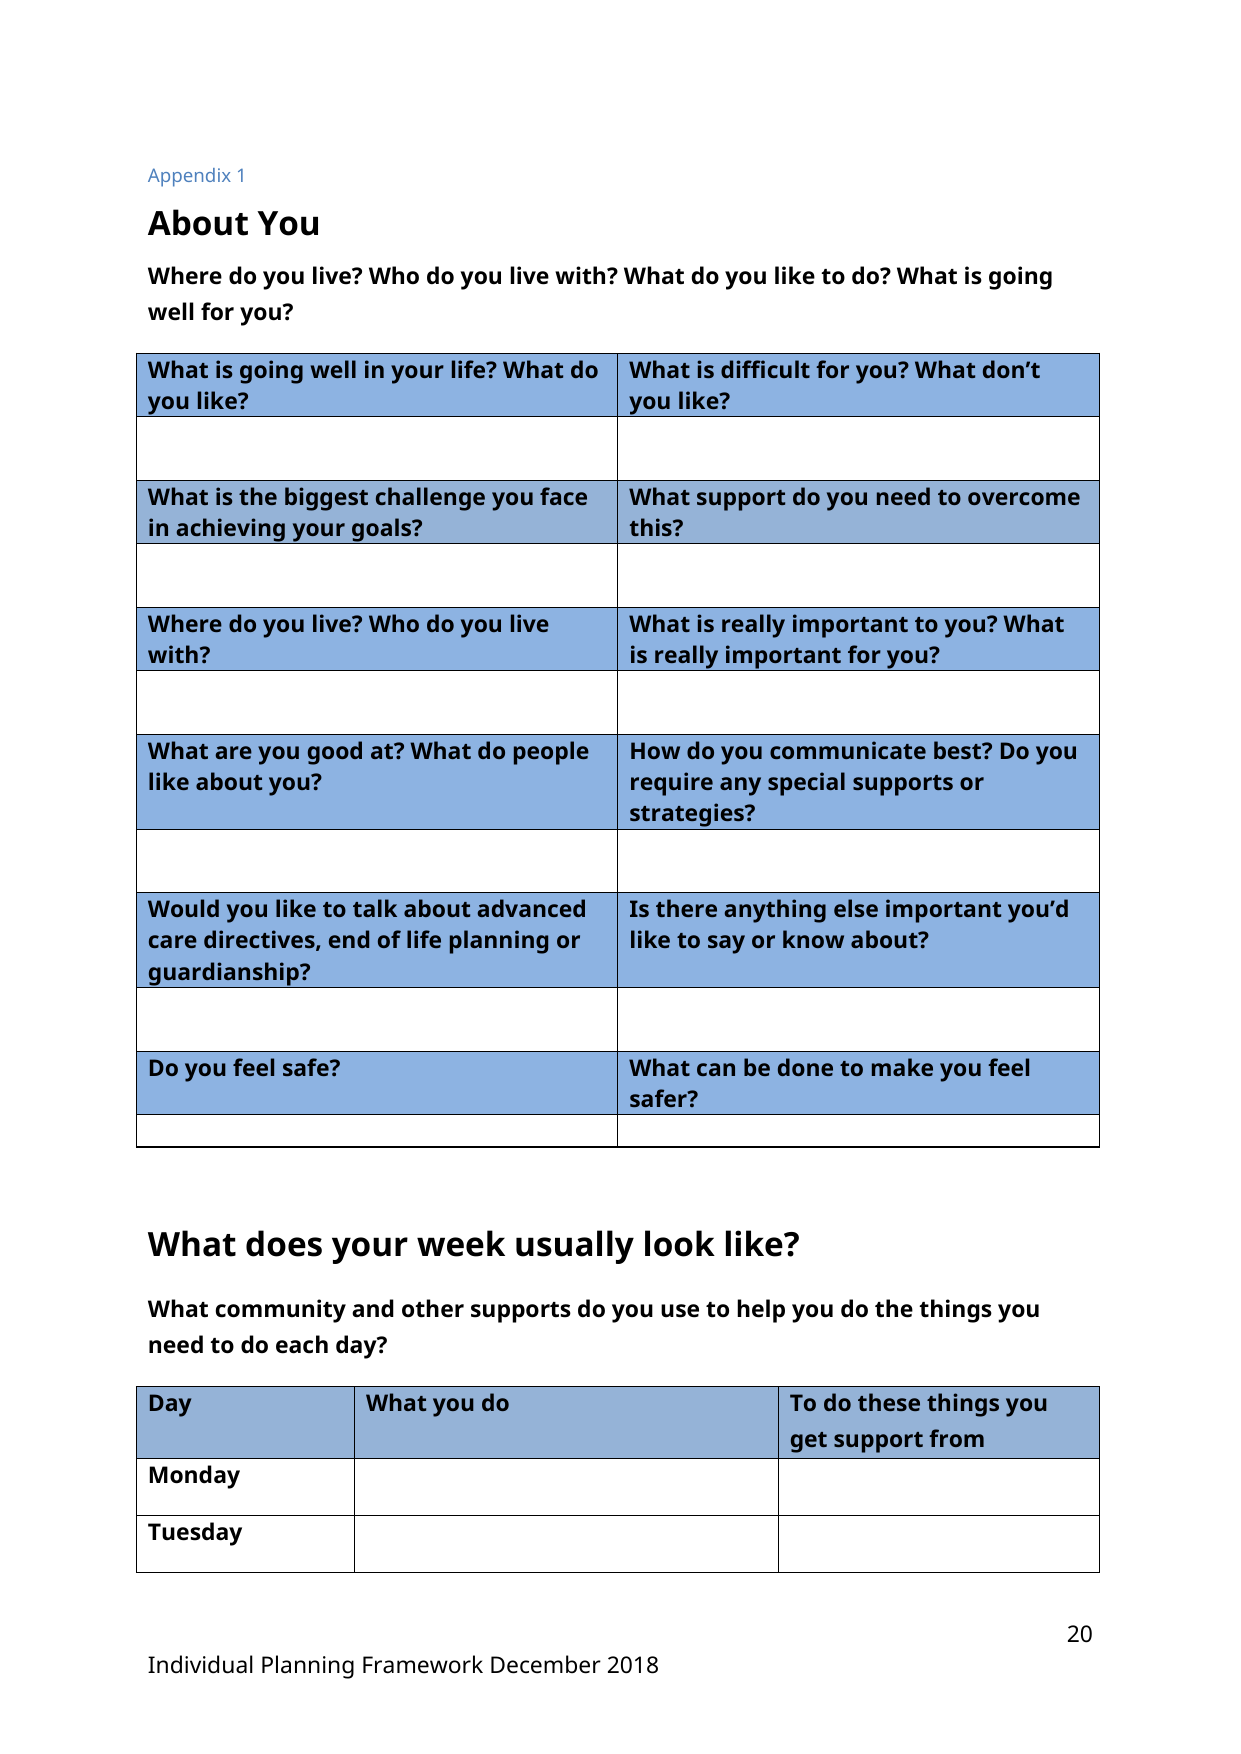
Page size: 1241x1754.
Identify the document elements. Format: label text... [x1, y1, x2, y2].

table_cell [618, 1115, 1099, 1146]
table_cell [618, 988, 1099, 1051]
table_cell [137, 544, 617, 607]
subtitle Appendix 1 [148, 156, 1093, 187]
table_cell [355, 1516, 778, 1572]
table_cell How do you communicate best? Do you require any special supports or strategies? [618, 735, 1099, 829]
table_cell What is really important to you? What is really important for you? [618, 608, 1099, 670]
text What community and other supports do you use to help you do the things you need to do each day? [148, 1293, 1093, 1361]
table_cell [137, 988, 617, 1051]
table_cell [618, 830, 1099, 892]
table_cell Monday [137, 1459, 354, 1515]
table_cell [137, 1115, 617, 1146]
table_cell Do you feel safe? [137, 1052, 617, 1114]
table_header Day [137, 1387, 354, 1458]
table_cell Tuesday [137, 1516, 354, 1572]
table_cell [779, 1459, 1099, 1515]
table_cell [137, 417, 617, 480]
table_cell [137, 830, 617, 892]
table_cell Would you like to talk about advanced care directives, end of life planning or guardianship? [137, 893, 617, 987]
table_header What is going well in your life? What do you like? [137, 354, 617, 416]
table_cell [618, 417, 1099, 480]
table_header What you do [355, 1387, 778, 1458]
table_header What is difficult for you? What don’t you like? [618, 354, 1099, 416]
table_cell [355, 1459, 778, 1515]
table_cell [618, 544, 1099, 607]
table_cell [618, 671, 1099, 734]
table_cell What are you good at? What do people like about you? [137, 735, 617, 829]
table_header To do these things you get support from [779, 1387, 1099, 1458]
table_cell Where do you live? Who do you live with? [137, 608, 617, 670]
table_cell What can be done to make you feel safer? [618, 1052, 1099, 1114]
table_cell Is there anything else important you’d like to say or know about? [618, 893, 1099, 987]
text What does your week usually look like? [148, 1220, 1093, 1266]
text Where do you live? Who do you live with? What do you like to do? What is going well for you? [148, 260, 1093, 327]
table_cell What support do you need to overcome this? [618, 481, 1099, 543]
subtitle About You [148, 200, 1093, 245]
table_cell [137, 671, 617, 734]
table_cell [779, 1516, 1099, 1572]
table_cell What is the biggest challenge you face in achieving your goals? [137, 481, 617, 543]
